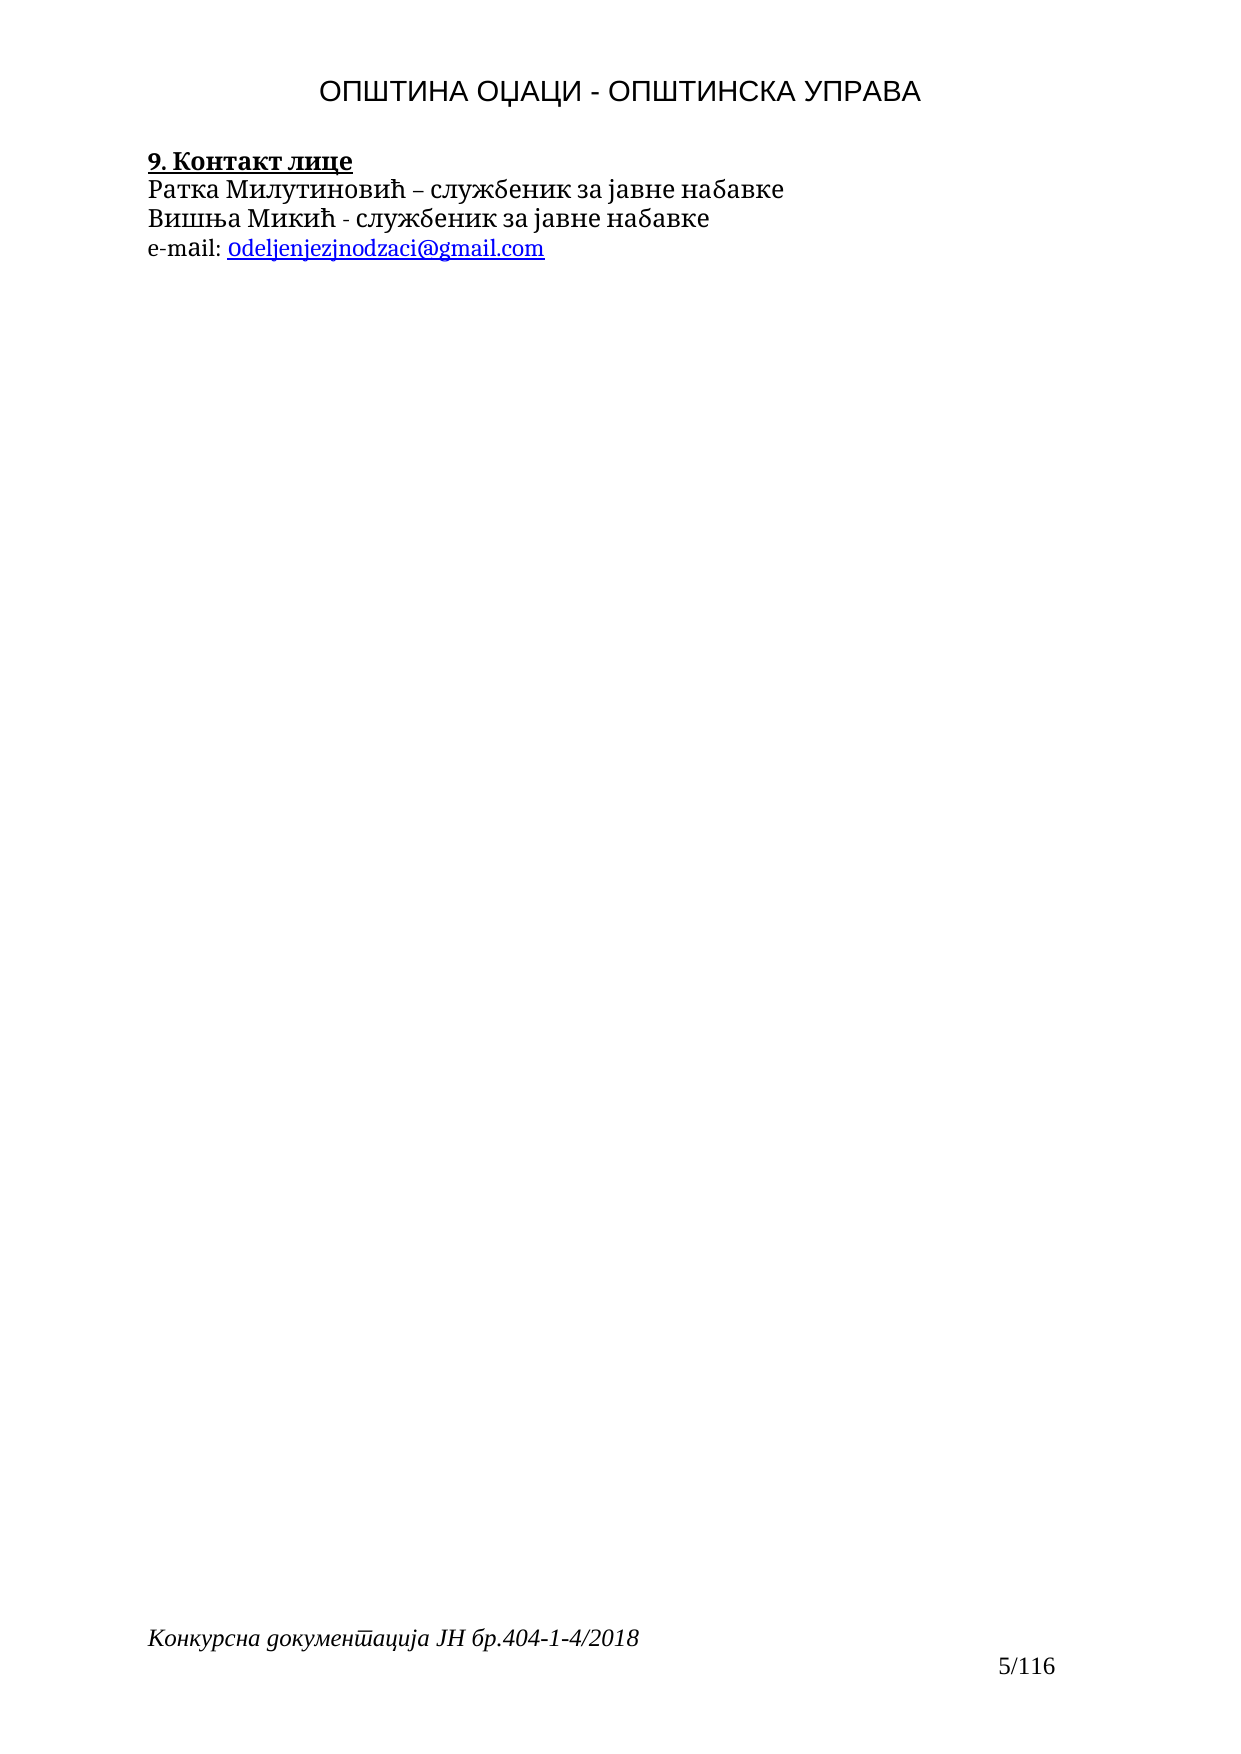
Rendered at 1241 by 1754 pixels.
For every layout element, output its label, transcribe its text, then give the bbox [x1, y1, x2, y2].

text 9. Контакт лице [148, 148, 1092, 176]
text Ратка Милутиновић – службеник за јавне набавке [148, 176, 1092, 205]
text Вишња Микић - службеник за јавне набавке [148, 205, 1092, 234]
text e-mаil: оdeljenjezjnodzaci@gmail.com [148, 234, 1092, 263]
